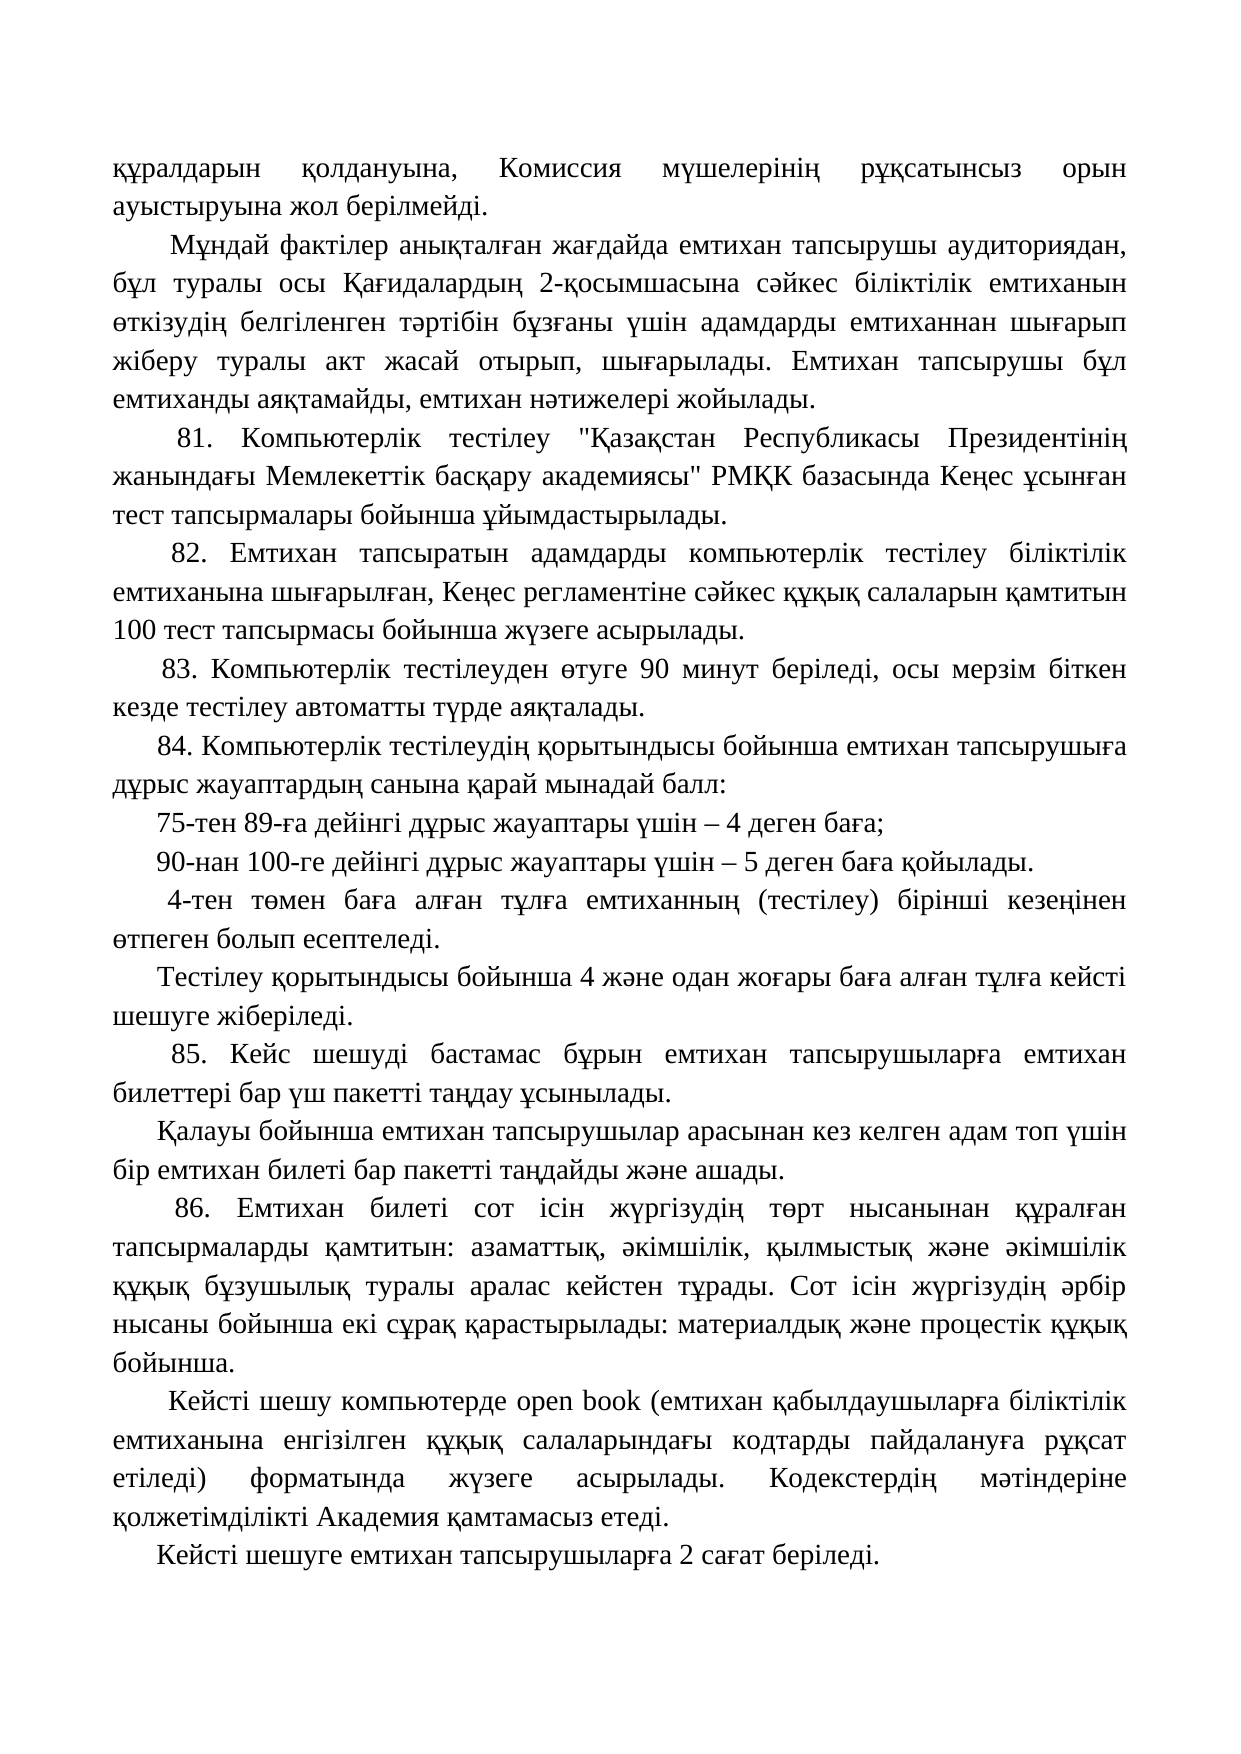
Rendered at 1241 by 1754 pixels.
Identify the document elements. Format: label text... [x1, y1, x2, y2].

text Тестілеу қорытындысы бойынша 4 және одан жоғары баға алған тұлға кейсті шешуге жіберіледі. [112, 959, 1128, 1031]
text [112, 150, 1128, 222]
text 90-нан 100-ге дейінгі дұрыс жауаптары үшін – 5 деген баға қойылады. [112, 844, 1128, 877]
text 85. Кейс шешуді бастамас бұрын емтихан тапсырушыларға емтихан билеттері бар үш пакетті таңдау ұсынылады. [112, 1036, 1128, 1108]
text 83. Компьютерлік тестілеуден өтуге 90 минут беріледі, осы мерзім біткен кезде тестілеу автоматты түрде аяқталады. [112, 651, 1128, 723]
text 4-тен төмен баға алған тұлға емтиханның (тестілеу) бірінші кезеңінен өтпеген болып есептеледі. [112, 882, 1128, 954]
text 75-тен 89-ға дейінгі дұрыс жауаптары үшін – 4 деген баға; [112, 805, 1128, 839]
text Мұндай фактілер анықталған жағдайда емтихан тапсырушы аудиториядан, бұл туралы осы Қағидалардың 2-қосымшасына сәйкес біліктілік емтиханын өткізудің белгіленген тәртібін бұзғаны үшін адамдарды емтиханнан шығарып жіберу туралы акт жасай отырып, шығарылады. Емтихан тапсырушы бұл емтиханды аяқтамайды, емтихан нәтижелері жойылады. [112, 227, 1128, 415]
text Қалауы бойынша емтихан тапсырушылар арасынан кез келген адам топ үшін бір емтихан билеті бар пакетті таңдайды және ашады. [112, 1113, 1128, 1186]
text 82. Емтихан тапсыратын адамдарды компьютерлік тестілеу біліктілік емтиханына шығарылған, Кеңес регламентіне сәйкес құқық салаларын қамтитын 100 тест тапсырмасы бойынша жүзеге асырылады. [112, 535, 1128, 646]
text Кейсті шешуге емтихан тапсырушыларға 2 сағат беріледі. [112, 1537, 1128, 1571]
text Кейсті шешу компьютерде open book (емтихан қабылдаушыларға біліктілік емтиханына енгізілген құқық салаларындағы кодтарды пайдалануға рұқсат етіледі) форматында жүзеге асырылады. Кодекстердің мәтіндеріне қолжетімділікті Академия қамтамасыз етеді. [112, 1383, 1128, 1532]
text 86. Емтихан билеті сот ісін жүргізудің төрт нысанынан құралған тапсырмаларды қамтитын: азаматтық, әкімшілік, қылмыстық және әкімшілік құқық бұзушылық туралы аралас кейстен тұрады. Сот ісін жүргізудің әрбір нысаны бойынша екі сұрақ қарастырылады: материалдық және процестік құқық бойынша. [112, 1191, 1128, 1378]
text 81. Компьютерлік тестілеу "Қазақстан Республикасы Президентінің жанындағы Мемлекеттік басқару академиясы" РМҚК базасында Кеңес ұсынған тест тапсырмалары бойынша ұйымдастырылады. [112, 420, 1128, 530]
text 84. Компьютерлік тестілеудің қорытындысы бойынша емтихан тапсырушыға дұрыс жауаптардың санына қарай мынадай балл: [112, 728, 1128, 800]
